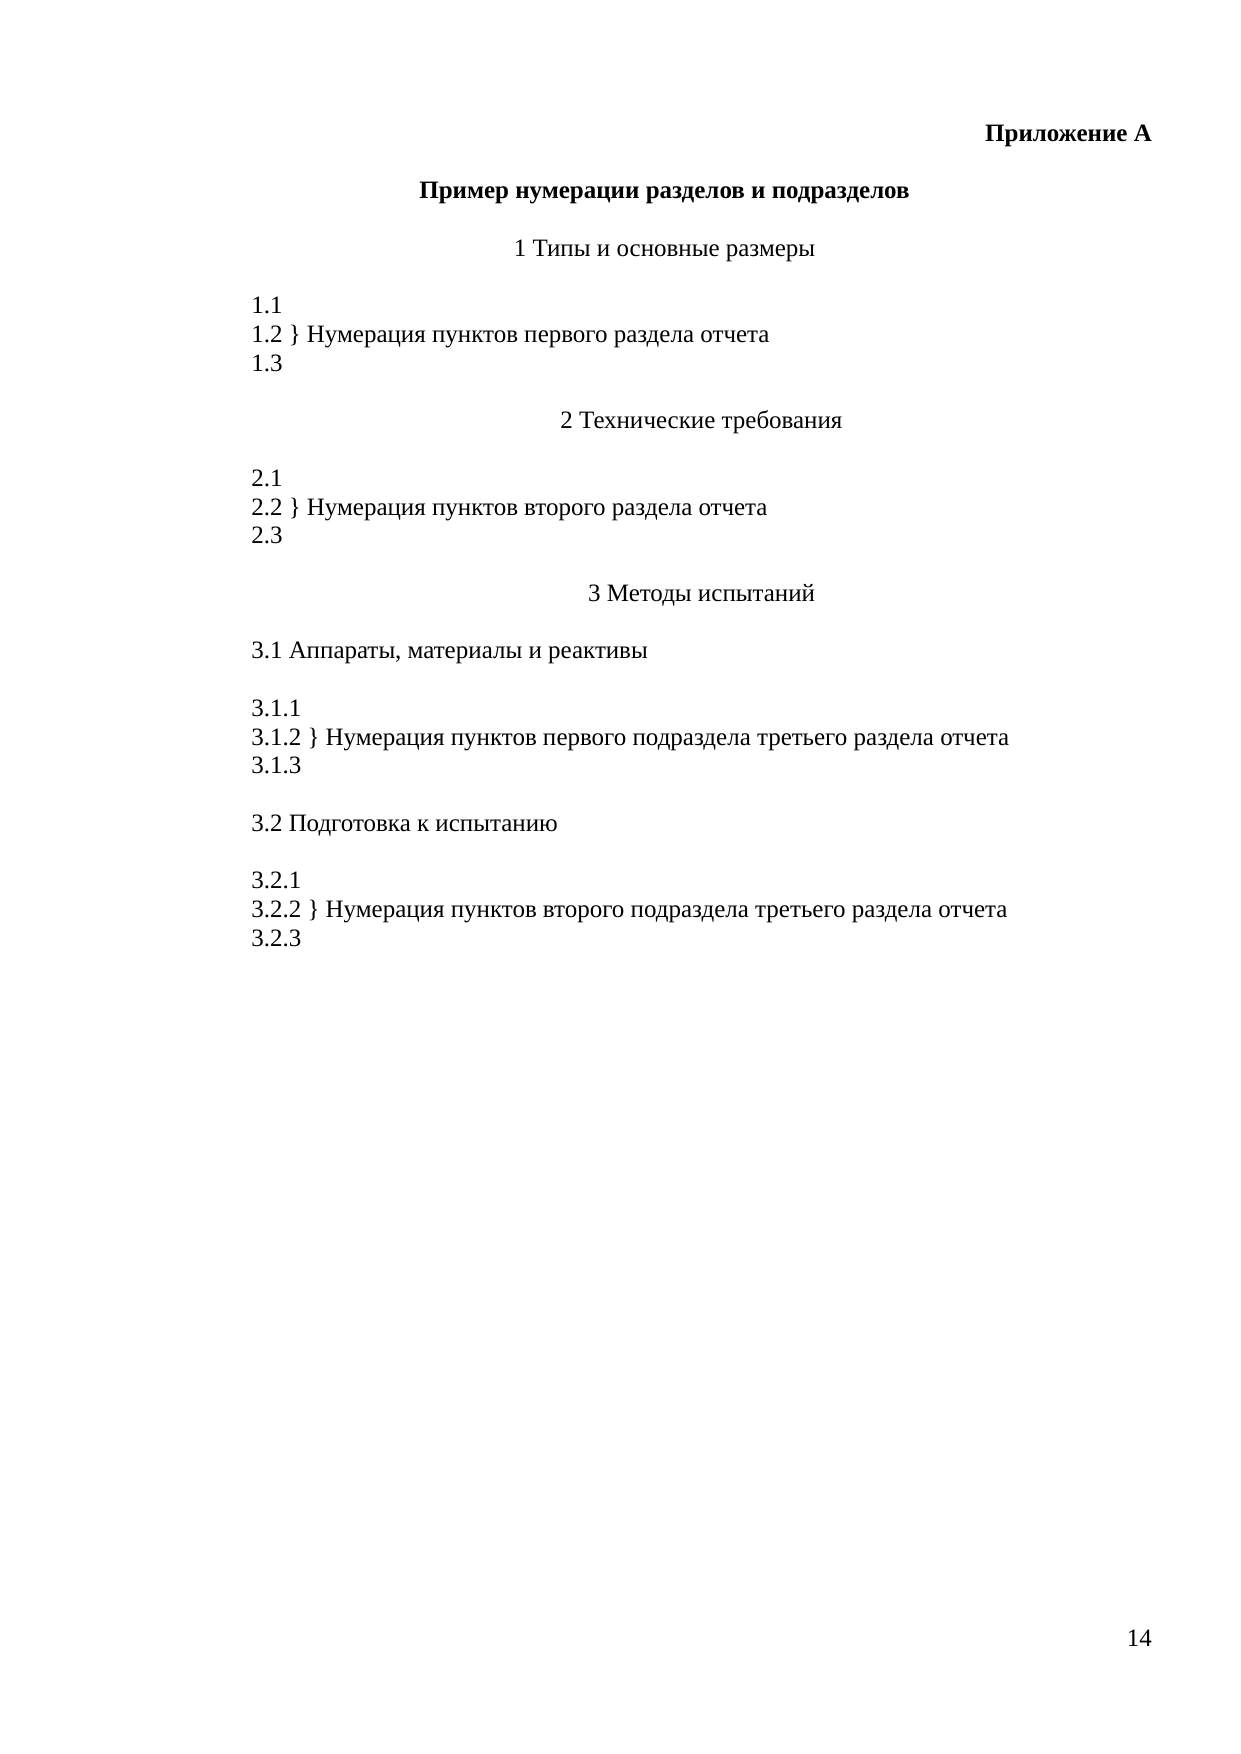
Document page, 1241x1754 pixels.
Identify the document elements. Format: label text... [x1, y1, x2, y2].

text 2.3 [177, 521, 1152, 549]
text 3.1.1 [177, 693, 1152, 722]
text 2 Технические требования [177, 406, 1152, 434]
text 3.2.1 [177, 866, 1152, 894]
text 1.1 [177, 291, 1152, 319]
text 3.2 Подготовка к испытанию [177, 808, 1152, 837]
text 3.1.3 [177, 751, 1152, 779]
text 3.2.3 [177, 923, 1152, 952]
text 2.1 [177, 463, 1152, 492]
text 1.3 [177, 348, 1152, 377]
text 2.2 } Нумерация пунктов второго раздела отчета [177, 492, 1152, 521]
text 1.2 } Нумерация пунктов первого раздела отчета [177, 319, 1152, 348]
text 3.1 Аппараты, материалы и реактивы [177, 636, 1152, 664]
text 3 Методы испытаний [177, 578, 1152, 607]
subtitle Пример нумерации разделов и подразделов [177, 176, 1152, 204]
subtitle Приложение А [177, 118, 1152, 147]
text 3.2.2 } Нумерация пунктов второго подраздела третьего раздела отчета [177, 894, 1152, 923]
text 1 Типы и основные размеры [177, 233, 1152, 262]
text 3.1.2 } Нумерация пунктов первого подраздела третьего раздела отчета [177, 722, 1152, 751]
